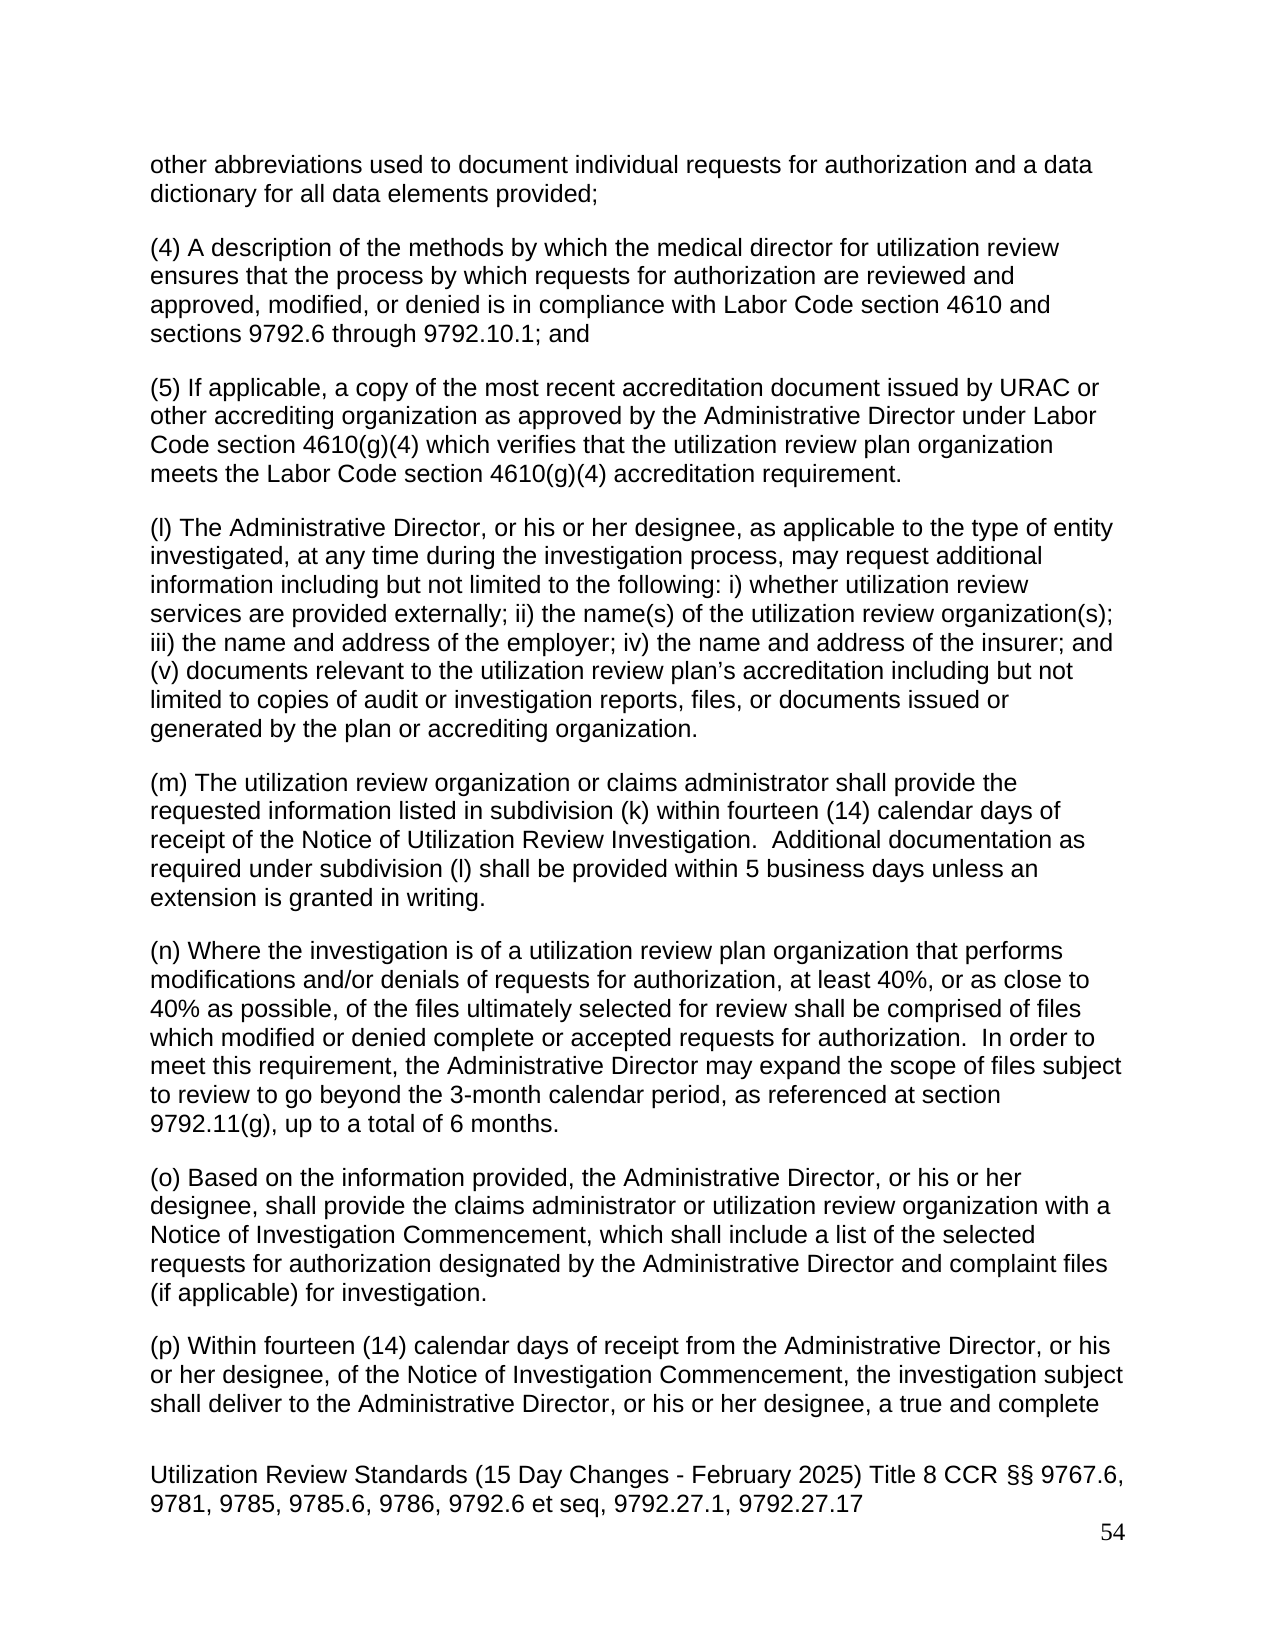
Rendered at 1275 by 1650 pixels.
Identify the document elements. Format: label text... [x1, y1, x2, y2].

text (m) The utilization review organization or claims administrator shall provide the requested information listed in subdivision (k) within fourteen (14) calendar days of receipt of the Notice of Utilization Review Investigation. Additional documentation as required under subdivision (l) shall be provided within 5 business days unless an extension is granted in writing. [150, 767, 1125, 911]
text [150, 150, 1125, 207]
text (l) The Administrative Director, or his or her designee, as applicable to the type of entity investigated, at any time during the investigation process, may request additional information including but not limited to the following: i) whether utilization review services are provided externally; ii) the name(s) of the utilization review organization(s); iii) the name and address of the employer; iv) the name and address of the insurer; and (v) documents relevant to the utilization review plan’s accreditation including but not limited to copies of audit or investigation reports, files, or documents issued or generated by the plan or accrediting organization. [150, 512, 1125, 742]
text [150, 1331, 1125, 1417]
text (5) If applicable, a copy of the most recent accreditation document issued by URAC or other accrediting organization as approved by the Administrative Director under Labor Code section 4610(g)(4) which verifies that the utilization review plan organization meets the Labor Code section 4610(g)(4) accreditation requirement. [150, 372, 1125, 487]
text (4) A description of the methods by which the medical director for utilization review ensures that the process by which requests for authorization are reviewed and approved, modified, or denied is in compliance with Labor Code section 4610 and sections 9792.6 through 9792.10.1; and [150, 232, 1125, 347]
text (o) Based on the information provided, the Administrative Director, or his or her designee, shall provide the claims administrator or utilization review organization with a Notice of Investigation Commencement, which shall include a list of the selected requests for authorization designated by the Administrative Director and complaint files (if applicable) for investigation. [150, 1162, 1125, 1306]
text (n) Where the investigation is of a utilization review plan organization that performs modifications and/or denials of requests for authorization, at least 40%, or as close to 40% as possible, of the files ultimately selected for review shall be comprised of files which modified or denied complete or accepted requests for authorization. In order to meet this requirement, the Administrative Director may expand the scope of files subject to review to go beyond the 3-month calendar period, as referenced at section 9792.11(g), up to a total of 6 months. [150, 936, 1125, 1137]
